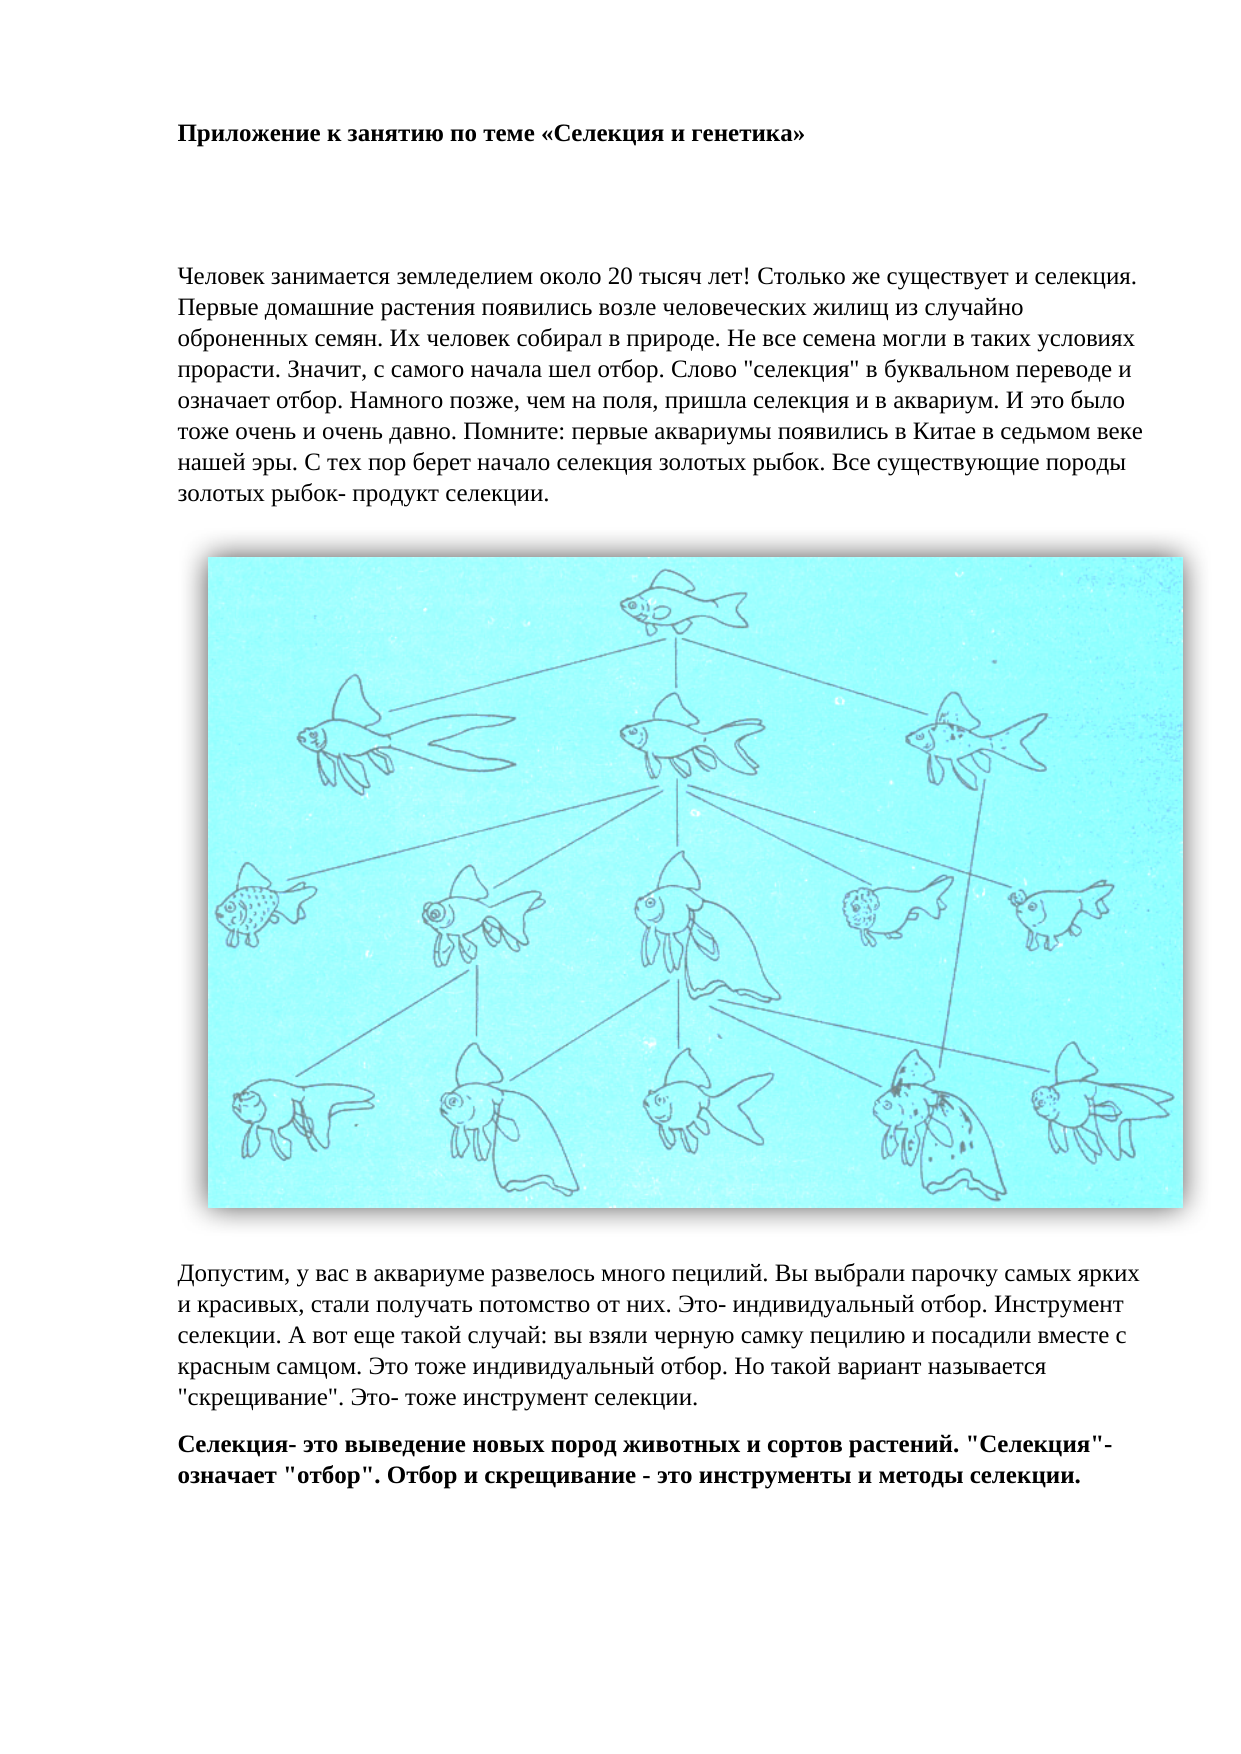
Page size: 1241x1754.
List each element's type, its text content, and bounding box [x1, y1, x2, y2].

text Селекция- это выведение новых пород животных и сортов растений. "Селекция"- означает "отбор". Отбор и скрещивание - это инструменты и методы селекции. [177, 1429, 1152, 1489]
text Приложение к занятию по теме «Селекция и генетика» [177, 118, 1152, 147]
text Допустим, у вас в аквариуме развелось много пецилий. Вы выбрали парочку самых ярких и красивых, стали получать потомство от них. Это- индивидуальный отбор. Инструмент селекции. А вот еще такой случай: вы взяли черную самку пецилию и посадили вместе с красным самцом. Это тоже индивидуальный отбор. Но такой вариант называется "скрещивание". Это- тоже инструмент селекции. [177, 1258, 1152, 1411]
text Человек занимается земледелием около 20 тысяч лет! Столько же существует и селекция. Первые домашние растения появились возле человеческих жилищ из случайно оброненных семян. Их человек собирал в природе. Не все семена могли в таких условиях прорасти. Значит, с самого начала шел отбор. Слово "селекция" в буквальном переводе и означает отбор. Намного позже, чем на поля, пришла селекция и в аквариум. И это было тоже очень и очень давно. Помните: первые аквариумы появились в Китае в седьмом веке нашей эры. С тех пор берет начало селекция золотых рыбок. Все существующие породы золотых рыбок- продукт селекции. [177, 261, 1152, 507]
picture [208, 557, 1183, 1208]
